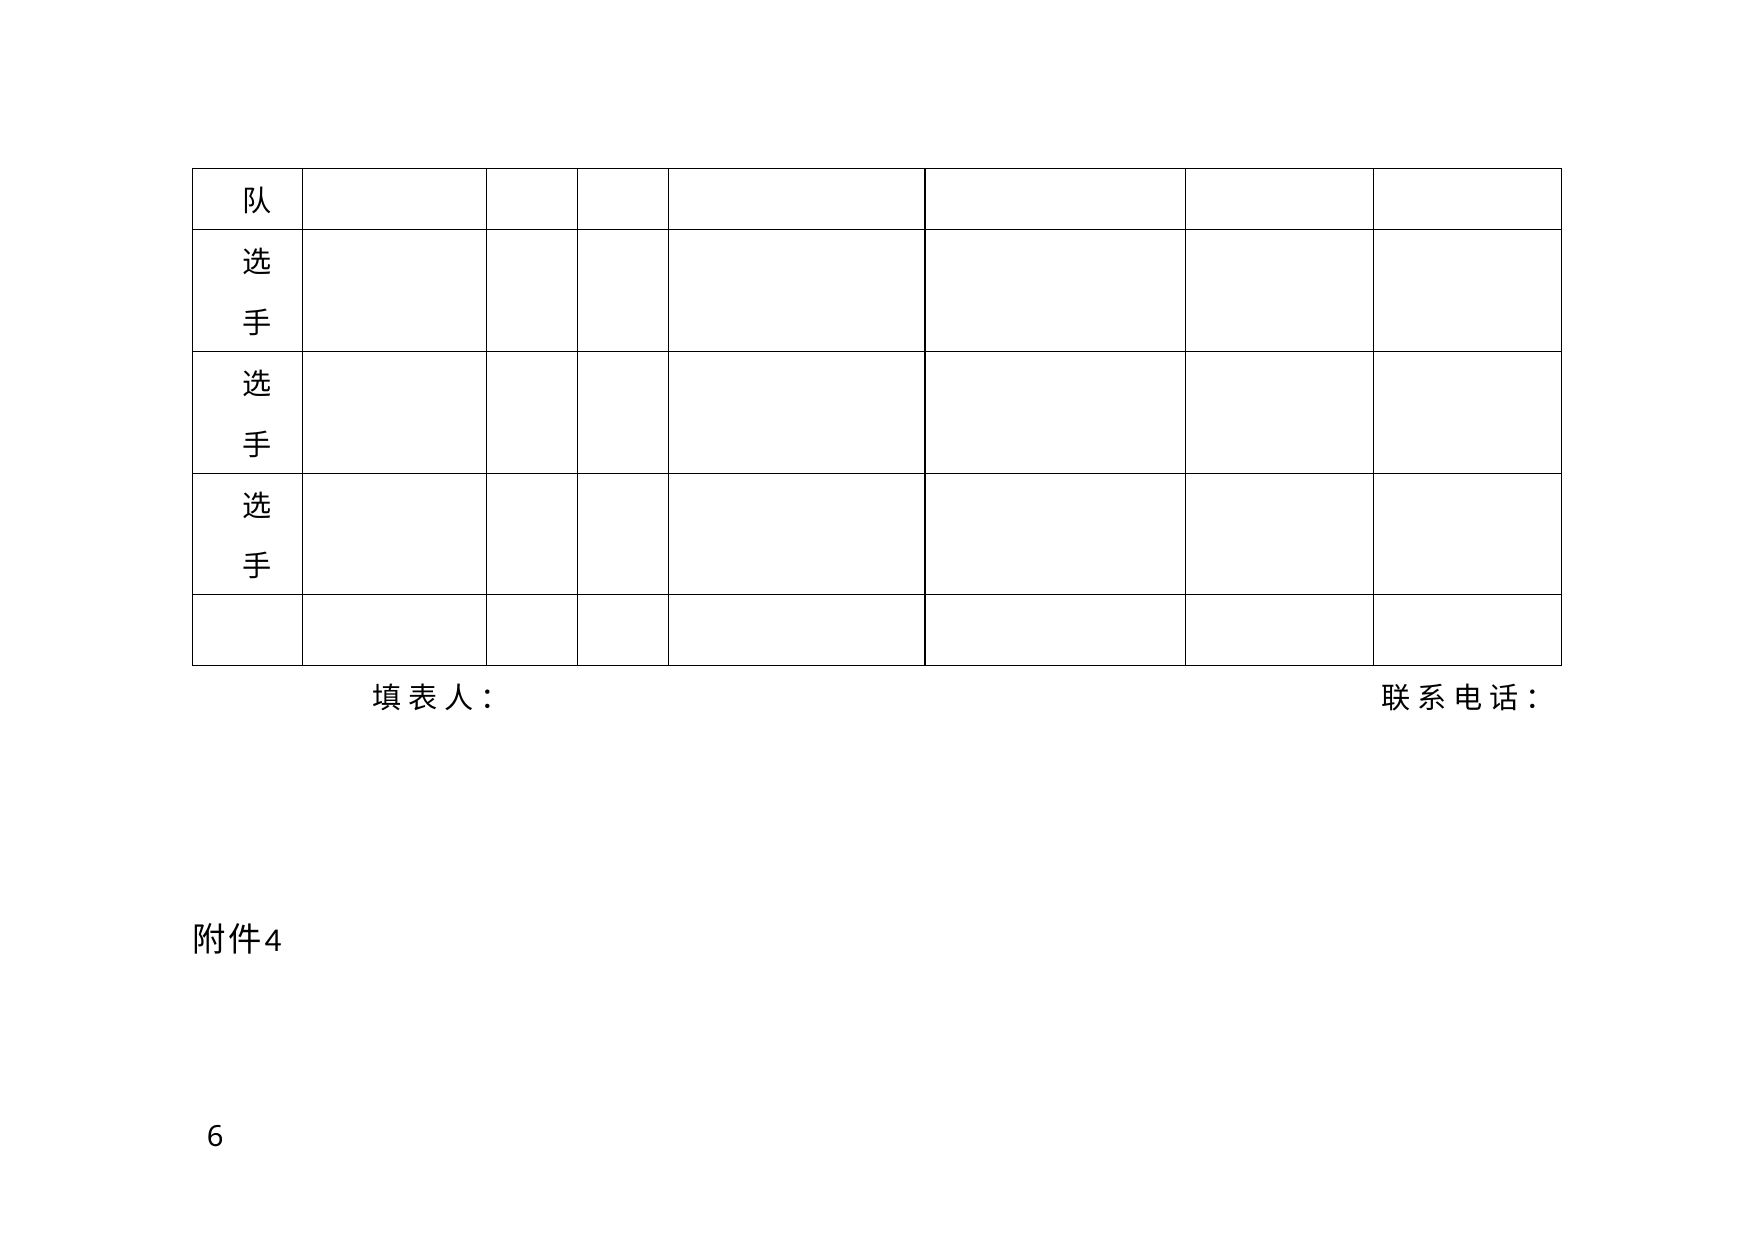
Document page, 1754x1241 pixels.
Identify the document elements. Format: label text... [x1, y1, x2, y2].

table_cell [926, 595, 1185, 665]
table_cell 选手 [193, 230, 302, 351]
table_cell [1374, 169, 1561, 229]
text 附件4 [192, 907, 1562, 967]
table_cell [578, 595, 668, 665]
table_cell [926, 230, 1185, 351]
table_cell 选手 [193, 352, 302, 472]
table_cell [193, 595, 302, 665]
table_cell [303, 169, 486, 229]
table_cell [303, 352, 486, 472]
table_cell [926, 474, 1185, 594]
table_cell [1374, 595, 1561, 665]
table_cell [926, 352, 1185, 472]
table_cell [669, 169, 924, 229]
table_cell [1374, 352, 1561, 472]
table_cell 领队 [193, 169, 302, 229]
table_cell [1186, 352, 1373, 472]
text 填表人： 联系电话： [192, 666, 1562, 726]
table_cell [303, 474, 486, 594]
table_cell [926, 169, 1185, 229]
table_cell [487, 169, 577, 229]
table_cell [669, 230, 924, 351]
table_cell 选手 [193, 474, 302, 594]
table_cell [487, 595, 577, 665]
table_cell [669, 474, 924, 594]
table_cell [1374, 474, 1561, 594]
table_cell [578, 230, 668, 351]
table_cell [1186, 595, 1373, 665]
table_cell [1186, 169, 1373, 229]
table_cell [303, 230, 486, 351]
table_cell [578, 474, 668, 594]
table_cell [1186, 230, 1373, 351]
table_cell [487, 352, 577, 472]
table_cell [578, 352, 668, 472]
table_cell [1374, 230, 1561, 351]
table_cell [578, 169, 668, 229]
table_cell [669, 595, 924, 665]
table_cell [303, 595, 486, 665]
table_cell [1186, 474, 1373, 594]
table_cell [487, 474, 577, 594]
table_cell [669, 352, 924, 472]
table_cell [487, 230, 577, 351]
